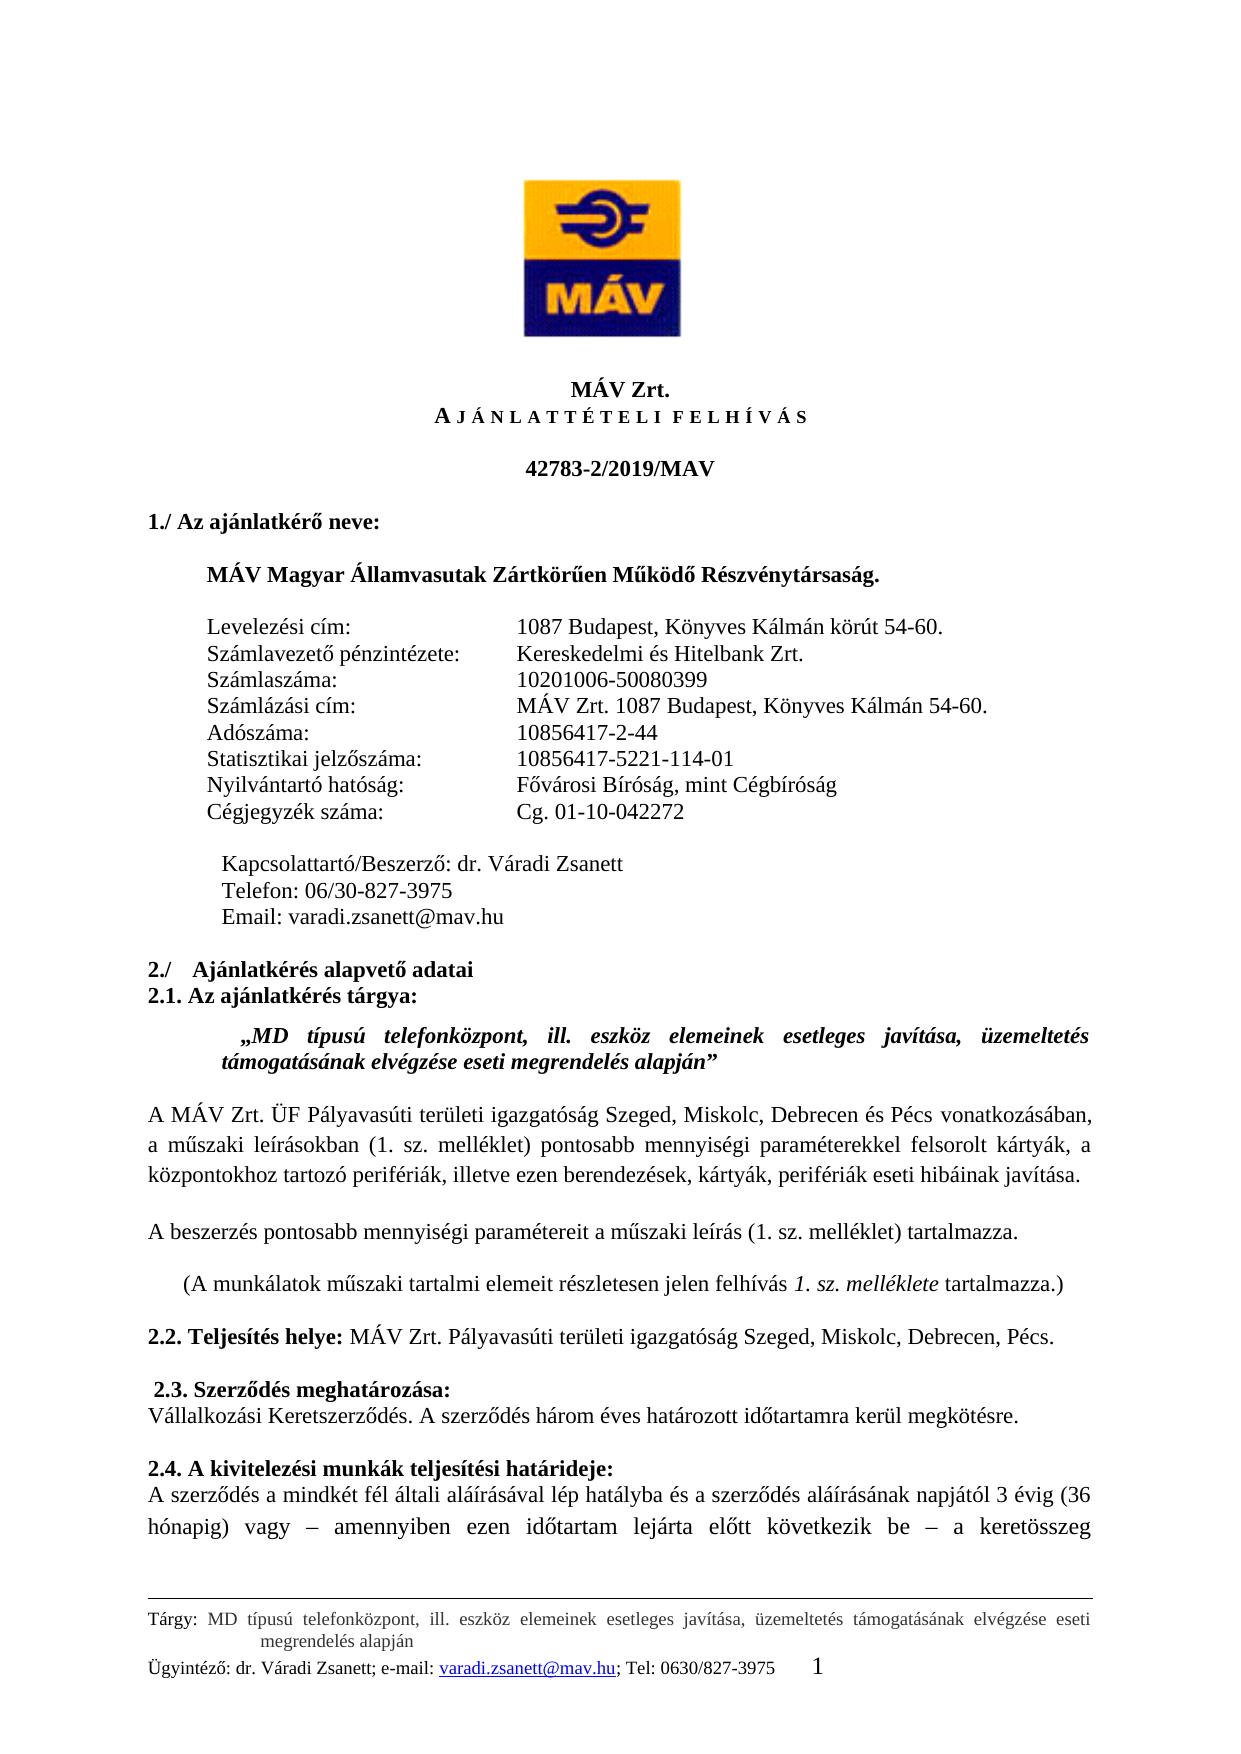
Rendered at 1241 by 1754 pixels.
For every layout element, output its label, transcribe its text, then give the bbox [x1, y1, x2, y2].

text Számlavezető pénzintézete: Kereskedelmi és Hitelbank Zrt. [207, 640, 1093, 666]
text Email: varadi.zsanett@mav.hu [148, 903, 1093, 929]
text 2.4. A kivitelezési munkák teljesítési határideje: [148, 1455, 1093, 1481]
text MÁV Zrt. [148, 376, 1093, 402]
text „MD típusú telefonközpont, ill. eszköz elemeinek esetleges javítása, üzemeltetés támogatásának elvégzése eseti megrendelés alapján” [221, 1022, 1093, 1074]
text Számlázási cím: MÁV Zrt. 1087 Budapest, Könyves Kálmán 54-60. [207, 692, 1093, 719]
text Telefon: 06/30-827-3975 [221, 877, 1093, 903]
text MÁV Magyar Államvasutak Zártkörűen Működő Részvénytársaság. [207, 561, 1093, 587]
text 42783-2/2019/MAV [148, 455, 1093, 482]
text A beszerzés pontosabb mennyiségi paramétereit a műszaki leírás (1. sz. melléklet) tartalmazza. [148, 1218, 1093, 1244]
text 1./ Az ajánlatkérő neve: [148, 508, 1093, 534]
text 2.1. Az ajánlatkérés tárgya: [148, 982, 1093, 1009]
text 2./ Ajánlatkérés alapvető adatai [148, 956, 1093, 982]
text Statisztikai jelzőszáma: 10856417-5221-114-01 [207, 745, 1093, 771]
text Kapcsolattartó/Beszerző: dr. Váradi Zsanett [148, 851, 1093, 877]
text 2.3. Szerződés meghatározása: [148, 1376, 1093, 1402]
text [148, 1481, 1093, 1539]
text Nyilvántartó hatóság: Fővárosi Bíróság, mint Cégbíróság [207, 771, 1093, 798]
text Adószáma: 10856417-2-44 [207, 719, 1093, 745]
text A j á n l a t t é t e l i f e l h í v á s [148, 402, 1093, 429]
text Levelezési cím: 1087 Budapest, Könyves Kálmán körút 54-60. [207, 613, 1093, 640]
text 2.2. Teljesítés helye: MÁV Zrt. Pályavasúti területi igazgatóság Szeged, Miskolc, Debrecen, Pécs. [148, 1323, 1093, 1349]
text A MÁV Zrt. ÜF Pályavasúti területi igazgatóság Szeged, Miskolc, Debrecen és Pécs vonatkozásában, a műszaki leírásokban (1. sz. melléklet) pontosabb mennyiségi paraméterekkel felsorolt kártyák, a központokhoz tartozó perifériák, illetve ezen berendezések, kártyák, perifériák eseti hibáinak javítása. [148, 1101, 1093, 1188]
text (A munkálatok műszaki tartalmi elemeit részletesen jelen felhívás 1. sz. melléklete tartalmazza.) [177, 1271, 1093, 1297]
text Vállalkozási Keretszerződés. A szerződés három éves határozott időtartamra kerül megkötésre. [148, 1402, 1093, 1429]
text Számlaszáma: 10201006-50080399 [207, 666, 1093, 692]
text Cégjegyzék száma: Cg. 01-10-042272 [207, 798, 1093, 824]
